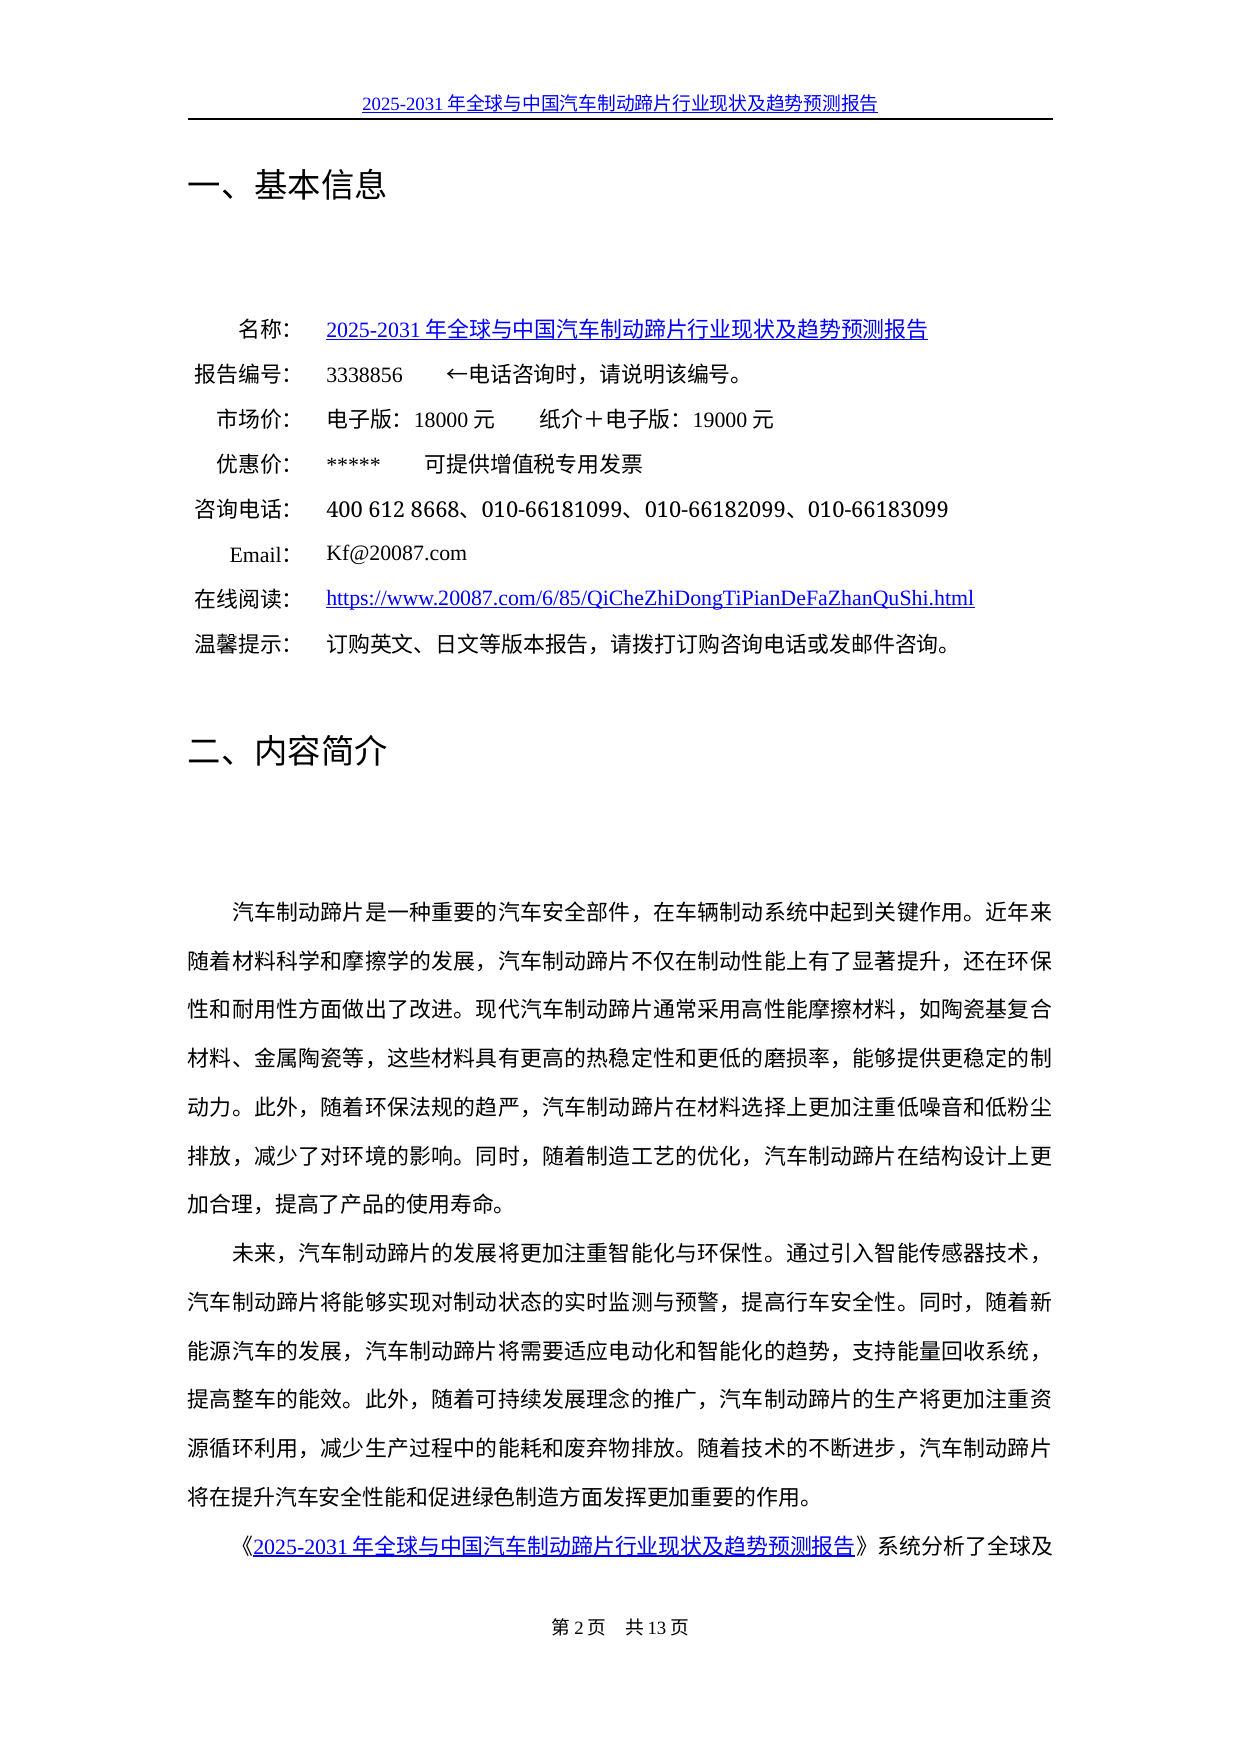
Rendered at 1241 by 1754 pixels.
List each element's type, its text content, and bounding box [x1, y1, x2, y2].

table_cell 电子版：18000 元 纸介＋电子版：19000 元 [315, 402, 1073, 447]
table_cell Email： [167, 537, 315, 582]
table_cell 3338856 ←电话咨询时，请说明该编号。 [315, 357, 1073, 402]
table_header 名称： [167, 312, 315, 357]
table_cell 订购英文、日文等版本报告，请拨打订购咨询电话或发邮件咨询。 [315, 627, 1073, 672]
table_header 2025-2031年全球与中国汽车制动蹄片行业现状及趋势预测报告 [315, 312, 1073, 357]
title 二、内容简介 [187, 717, 1053, 782]
table_cell 400 612 8668、010-66181099、010-66182099、010-66183099 [315, 492, 1073, 537]
table_cell 咨询电话： [167, 492, 315, 537]
table_cell 报告编号： [167, 357, 315, 402]
table_cell 优惠价： [167, 447, 315, 492]
table_cell ***** 可提供增值税专用发票 [315, 447, 1073, 492]
table_cell 温馨提示： [167, 627, 315, 672]
table_cell 在线阅读： [167, 582, 315, 627]
table_cell 市场价： [167, 402, 315, 447]
title 一、基本信息 [187, 150, 1053, 215]
table_cell [315, 582, 1073, 627]
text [187, 894, 1053, 1561]
table_cell Kf@20087.com [315, 537, 1073, 582]
